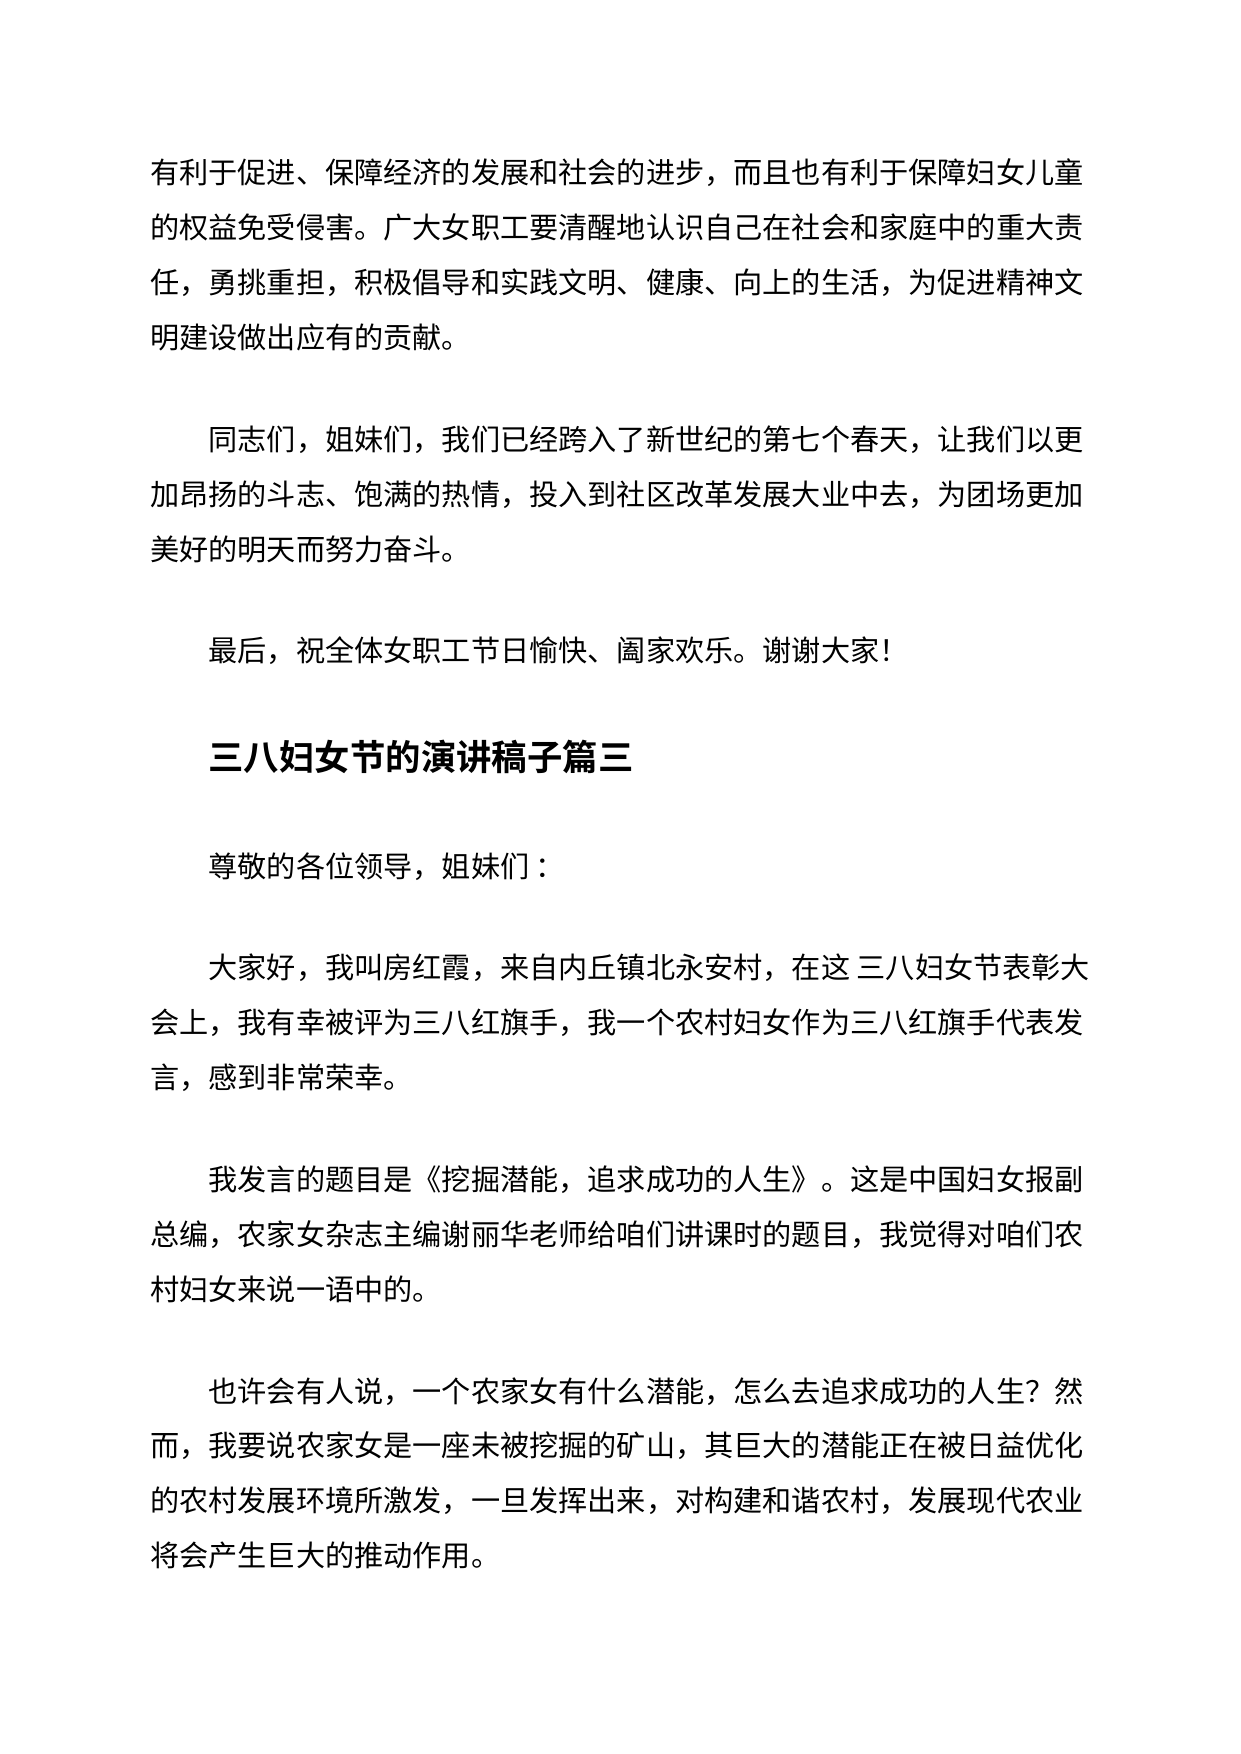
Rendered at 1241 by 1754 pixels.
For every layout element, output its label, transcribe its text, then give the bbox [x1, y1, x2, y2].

text 最后，祝全体女职工节日愉快、阖家欢乐。谢谢大家！ [150, 628, 1090, 670]
text 我发言的题目是《挖掘潜能，追求成功的人生》。这是中国妇女报副总编，农家女杂志主编谢丽华老师给咱们讲课时的题目，我觉得对咱们农村妇女来说一语中的。 [150, 1157, 1090, 1309]
text 三八妇女节的演讲稿子篇三 [150, 730, 1090, 781]
text 也许会有人说，一个农家女有什么潜能，怎么去追求成功的人生？然而，我要说农家女是一座未被挖掘的矿山，其巨大的潜能正在被日益优化的农村发展环境所激发，一旦发挥出来，对构建和谐农村，发展现代农业将会产生巨大的推动作用。 [150, 1368, 1090, 1575]
text 尊敬的各位领导，姐妹们 ： [150, 843, 1090, 886]
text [150, 150, 1090, 357]
text 同志们，姐妹们，我们已经跨入了新世纪的第七个春天，让我们以更加昂扬的斗志、饱满的热情，投入到社区改革发展大业中去，为团场更加美好的明天而努力奋斗。 [150, 416, 1090, 568]
text 大家好，我叫房红霞，来自内丘镇北永安村，在这 三八妇女节表彰大会上，我有幸被评为三八红旗手，我一个农村妇女作为三八红旗手代表发言，感到非常荣幸。 [150, 945, 1090, 1097]
